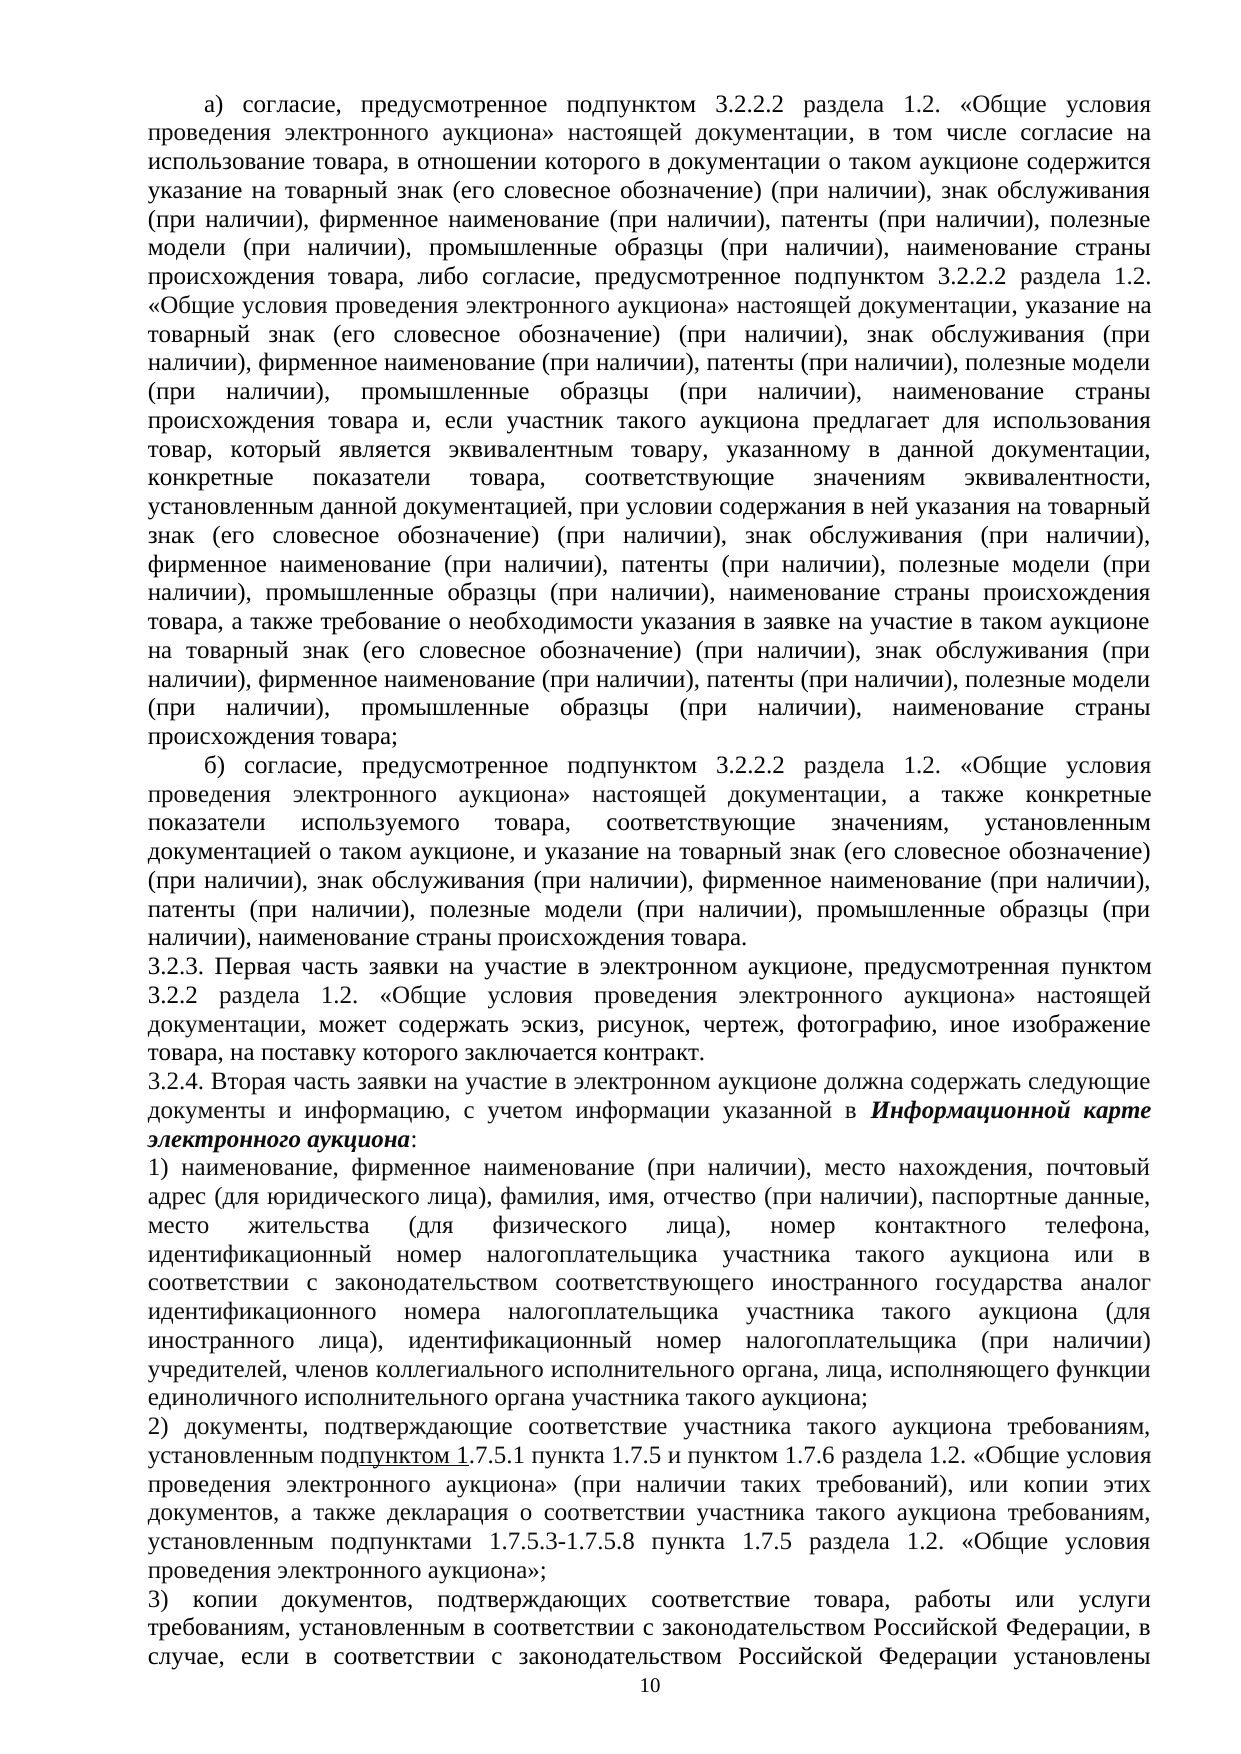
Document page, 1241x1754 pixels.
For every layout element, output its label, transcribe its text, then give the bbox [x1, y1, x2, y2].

text 1) наименование, фирменное наименование (при наличии), место нахождения, почтовый адрес (для юридического лица), фамилия, имя, отчество (при наличии), паспортные данные, место жительства (для физического лица), номер контактного телефона, идентификационный номер налогоплательщика участника такого аукциона или в соответствии с законодательством соответствующего иностранного государства аналог идентификационного номера налогоплательщика участника такого аукциона (для иностранного лица), идентификационный номер налогоплательщика (при наличии) учредителей, членов коллегиального исполнительного органа, лица, исполняющего функции единоличного исполнительного органа участника такого аукциона; [148, 1152, 1152, 1411]
text 3.2.4. Вторая часть заявки на участие в электронном аукционе должна содержать следующие документы и информацию, с учетом информации указанной в Информационной карте электронного аукциона: [148, 1066, 1152, 1152]
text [148, 1584, 1152, 1670]
text 2) документы, подтверждающие соответствие участника такого аукциона требованиям, установленным подпунктом 1.7.5.1 пункта 1.7.5 и пунктом 1.7.6 раздела 1.2. «Общие условия проведения электронного аукциона» (при наличии таких требований), или копии этих документов, а также декларация о соответствии участника такого аукциона требованиям, установленным подпунктами 1.7.5.3-1.7.5.8 пункта 1.7.5 раздела 1.2. «Общие условия проведения электронного аукциона»; [148, 1411, 1152, 1584]
text 3.2.3. Первая часть заявки на участие в электронном аукционе, предусмотренная пунктом 3.2.2 раздела 1.2. «Общие условия проведения электронного аукциона» настоящей документации, может содержать эскиз, рисунок, чертеж, фотографию, иное изображение товара, на поставку которого заключается контракт. [148, 951, 1152, 1066]
text а) согласие, предусмотренное подпунктом 3.2.2.2 раздела 1.2. «Общие условия проведения электронного аукциона» настоящей документации, в том числе согласие на использование товара, в отношении которого в документации о таком аукционе содержится указание на товарный знак (его словесное обозначение) (при наличии), знак обслуживания (при наличии), фирменное наименование (при наличии), патенты (при наличии), полезные модели (при наличии), промышленные образцы (при наличии), наименование страны происхождения товара, либо согласие, предусмотренное подпунктом 3.2.2.2 раздела 1.2. «Общие условия проведения электронного аукциона» настоящей документации, указание на товарный знак (его словесное обозначение) (при наличии), знак обслуживания (при наличии), фирменное наименование (при наличии), патенты (при наличии), полезные модели (при наличии), промышленные образцы (при наличии), наименование страны происхождения товара и, если участник такого аукциона предлагает для использования товар, который является эквивалентным товару, указанному в данной документации, конкретные показатели товара, соответствующие значениям эквивалентности, установленным данной документацией, при условии содержания в ней указания на товарный знак (его словесное обозначение) (при наличии), знак обслуживания (при наличии), фирменное наименование (при наличии), патенты (при наличии), полезные модели (при наличии), промышленные образцы (при наличии), наименование страны происхождения товара, а также требование о необходимости указания в заявке на участие в таком аукционе на товарный знак (его словесное обозначение) (при наличии), знак обслуживания (при наличии), фирменное наименование (при наличии), патенты (при наличии), полезные модели (при наличии), промышленные образцы (при наличии), наименование страны происхождения товара; [148, 89, 1152, 750]
text б) согласие, предусмотренное подпунктом 3.2.2.2 раздела 1.2. «Общие условия проведения электронного аукциона» настоящей документации, а также конкретные показатели используемого товара, соответствующие значениям, установленным документацией о таком аукционе, и указание на товарный знак (его словесное обозначение) (при наличии), знак обслуживания (при наличии), фирменное наименование (при наличии), патенты (при наличии), полезные модели (при наличии), промышленные образцы (при наличии), наименование страны происхождения товара. [148, 750, 1152, 951]
